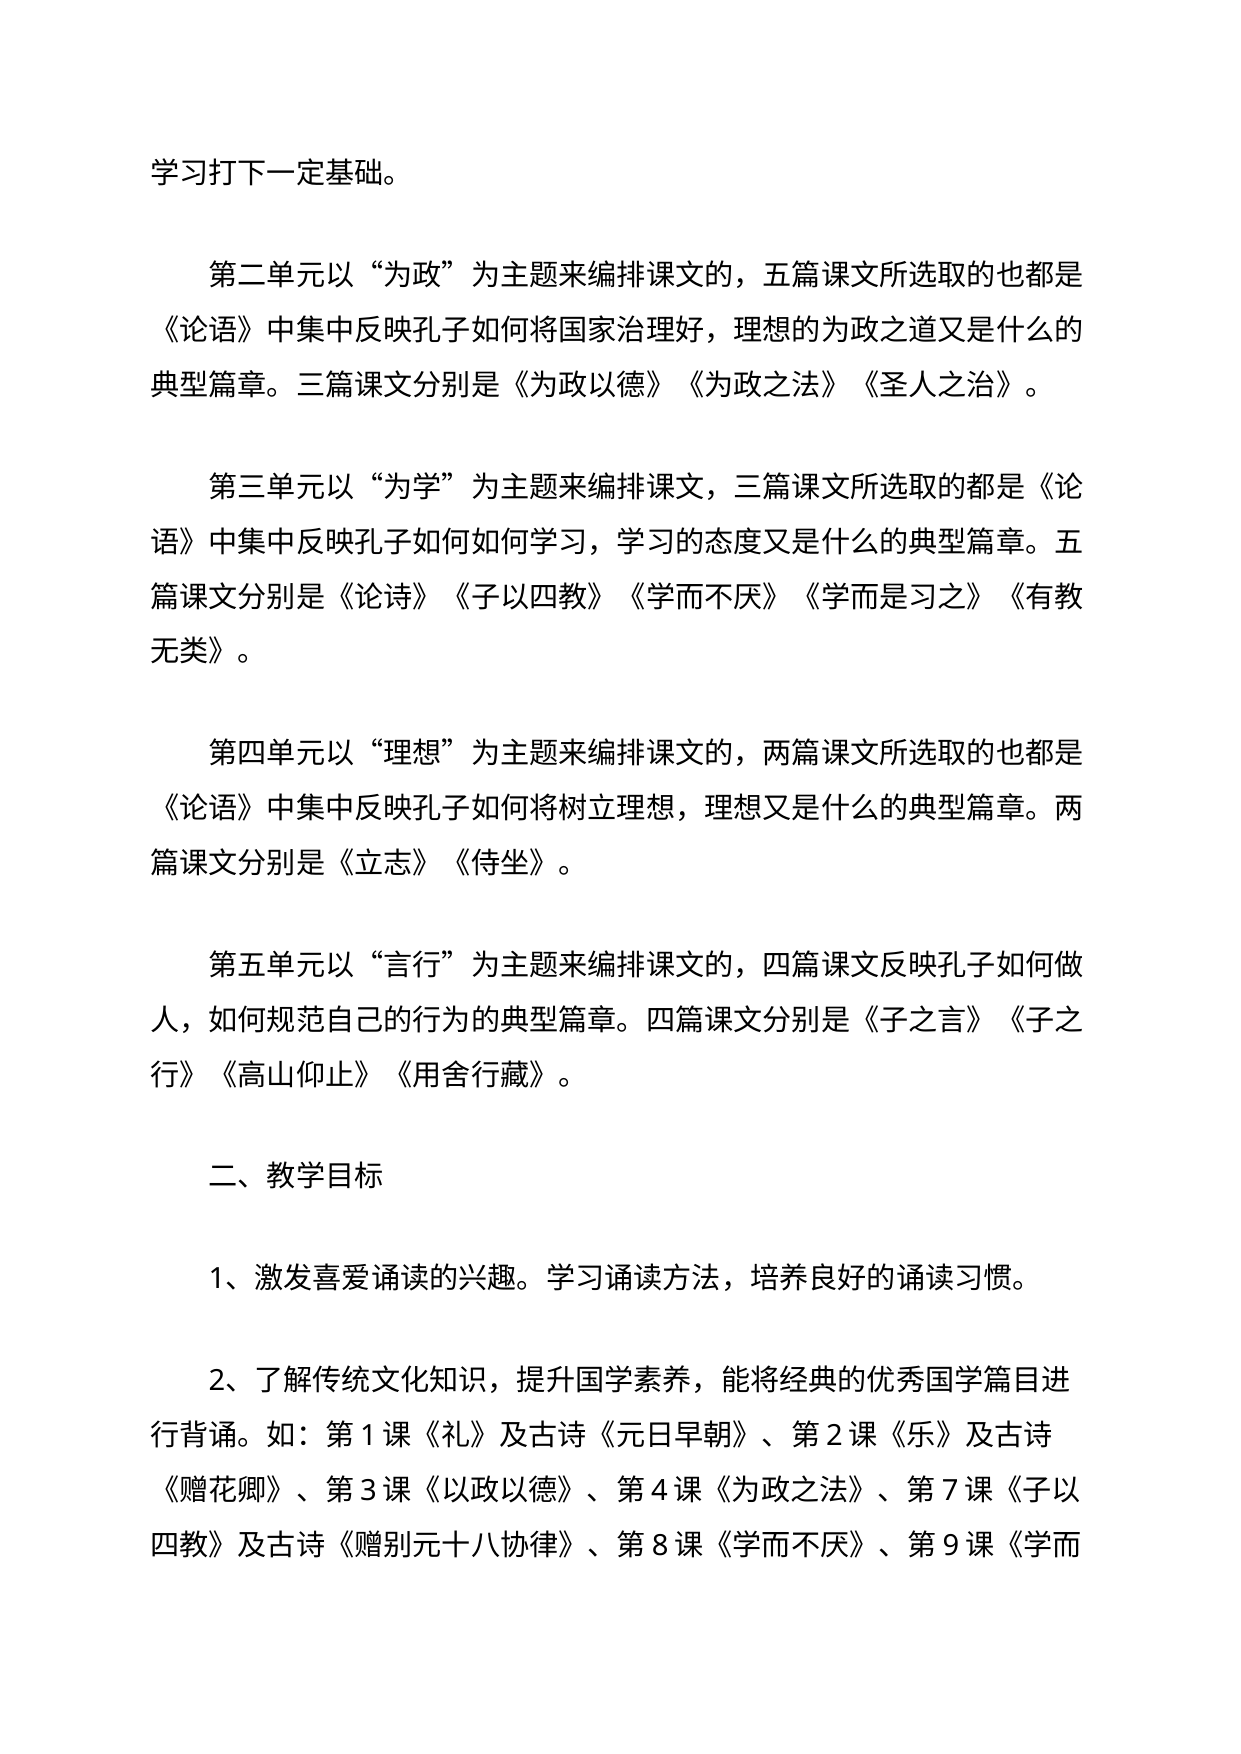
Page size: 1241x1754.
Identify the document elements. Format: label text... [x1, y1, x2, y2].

text 第四单元以“理想”为主题来编排课文的，两篇课文所选取的也都是《论语》中集中反映孔子如何将树立理想，理想又是什么的典型篇章。两篇课文分别是《立志》《侍坐》。 [150, 730, 1090, 882]
text 二、教学目标 [150, 1153, 1090, 1195]
text 第三单元以“为学”为主题来编排课文，三篇课文所选取的都是《论语》中集中反映孔子如何如何学习，学习的态度又是什么的典型篇章。五篇课文分别是《论诗》《子以四教》《学而不厌》《学而是习之》《有教无类》。 [150, 463, 1090, 670]
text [150, 1357, 1090, 1564]
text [150, 150, 1090, 192]
text 第五单元以“言行”为主题来编排课文的，四篇课文反映孔子如何做人，如何规范自己的行为的典型篇章。四篇课文分别是《子之言》《子之行》《高山仰止》《用舍行藏》。 [150, 941, 1090, 1093]
text 第二单元以“为政”为主题来编排课文的，五篇课文所选取的也都是《论语》中集中反映孔子如何将国家治理好，理想的为政之道又是什么的典型篇章。三篇课文分别是《为政以德》《为政之法》《圣人之治》。 [150, 252, 1090, 404]
text 1、激发喜爱诵读的兴趣。学习诵读方法，培养良好的诵读习惯。 [150, 1255, 1090, 1297]
